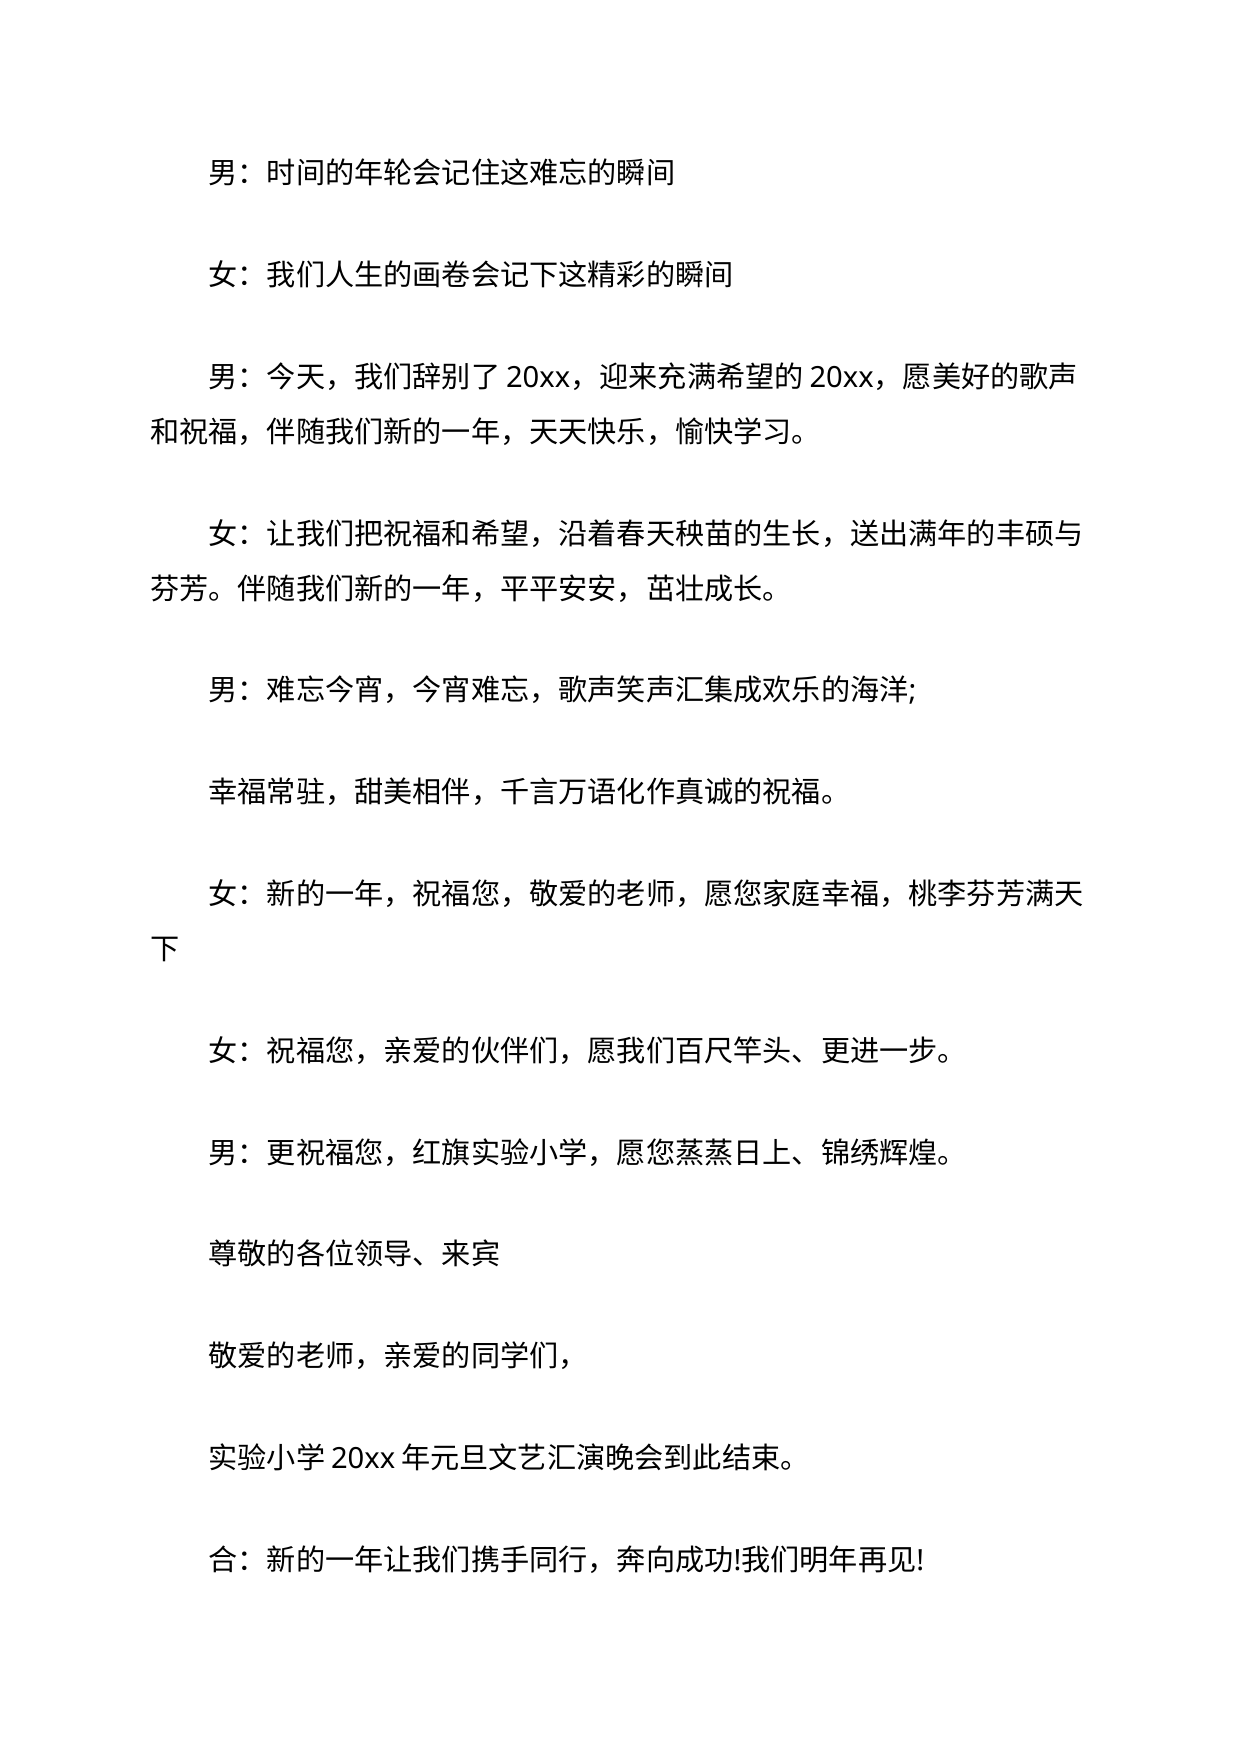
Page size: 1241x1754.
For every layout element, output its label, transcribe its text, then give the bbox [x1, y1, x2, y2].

text 男：难忘今宵，今宵难忘，歌声笑声汇集成欢乐的海洋; [150, 667, 1090, 709]
text 男：更祝福您，红旗实验小学，愿您蒸蒸日上、锦绣辉煌。 [150, 1129, 1090, 1171]
text 女：祝福您，亲爱的伙伴们，愿我们百尺竿头、更进一步。 [150, 1027, 1090, 1070]
text 女：新的一年，祝福您，敬爱的老师，愿您家庭幸福，桃李芬芳满天下 [150, 871, 1090, 968]
text 实验小学20xx年元旦文艺汇演晚会到此结束。 [150, 1434, 1090, 1477]
text 幸福常驻，甜美相伴，千言万语化作真诚的祝福。 [150, 769, 1090, 811]
text 女：让我们把祝福和希望，沿着春天秧苗的生长，送出满年的丰硕与芬芳。伴随我们新的一年，平平安安，茁壮成长。 [150, 510, 1090, 607]
text 男：时间的年轮会记住这难忘的瞬间 [150, 150, 1090, 192]
text 男：今天，我们辞别了20xx，迎来充满希望的20xx，愿美好的歌声和祝福，伴随我们新的一年，天天快乐，愉快学习。 [150, 353, 1090, 451]
text 敬爱的老师，亲爱的同学们， [150, 1333, 1090, 1375]
text 合：新的一年让我们携手同行，奔向成功!我们明年再见! [150, 1536, 1090, 1579]
text 女：我们人生的画卷会记下这精彩的瞬间 [150, 252, 1090, 294]
text 尊敬的各位领导、来宾 [150, 1231, 1090, 1273]
